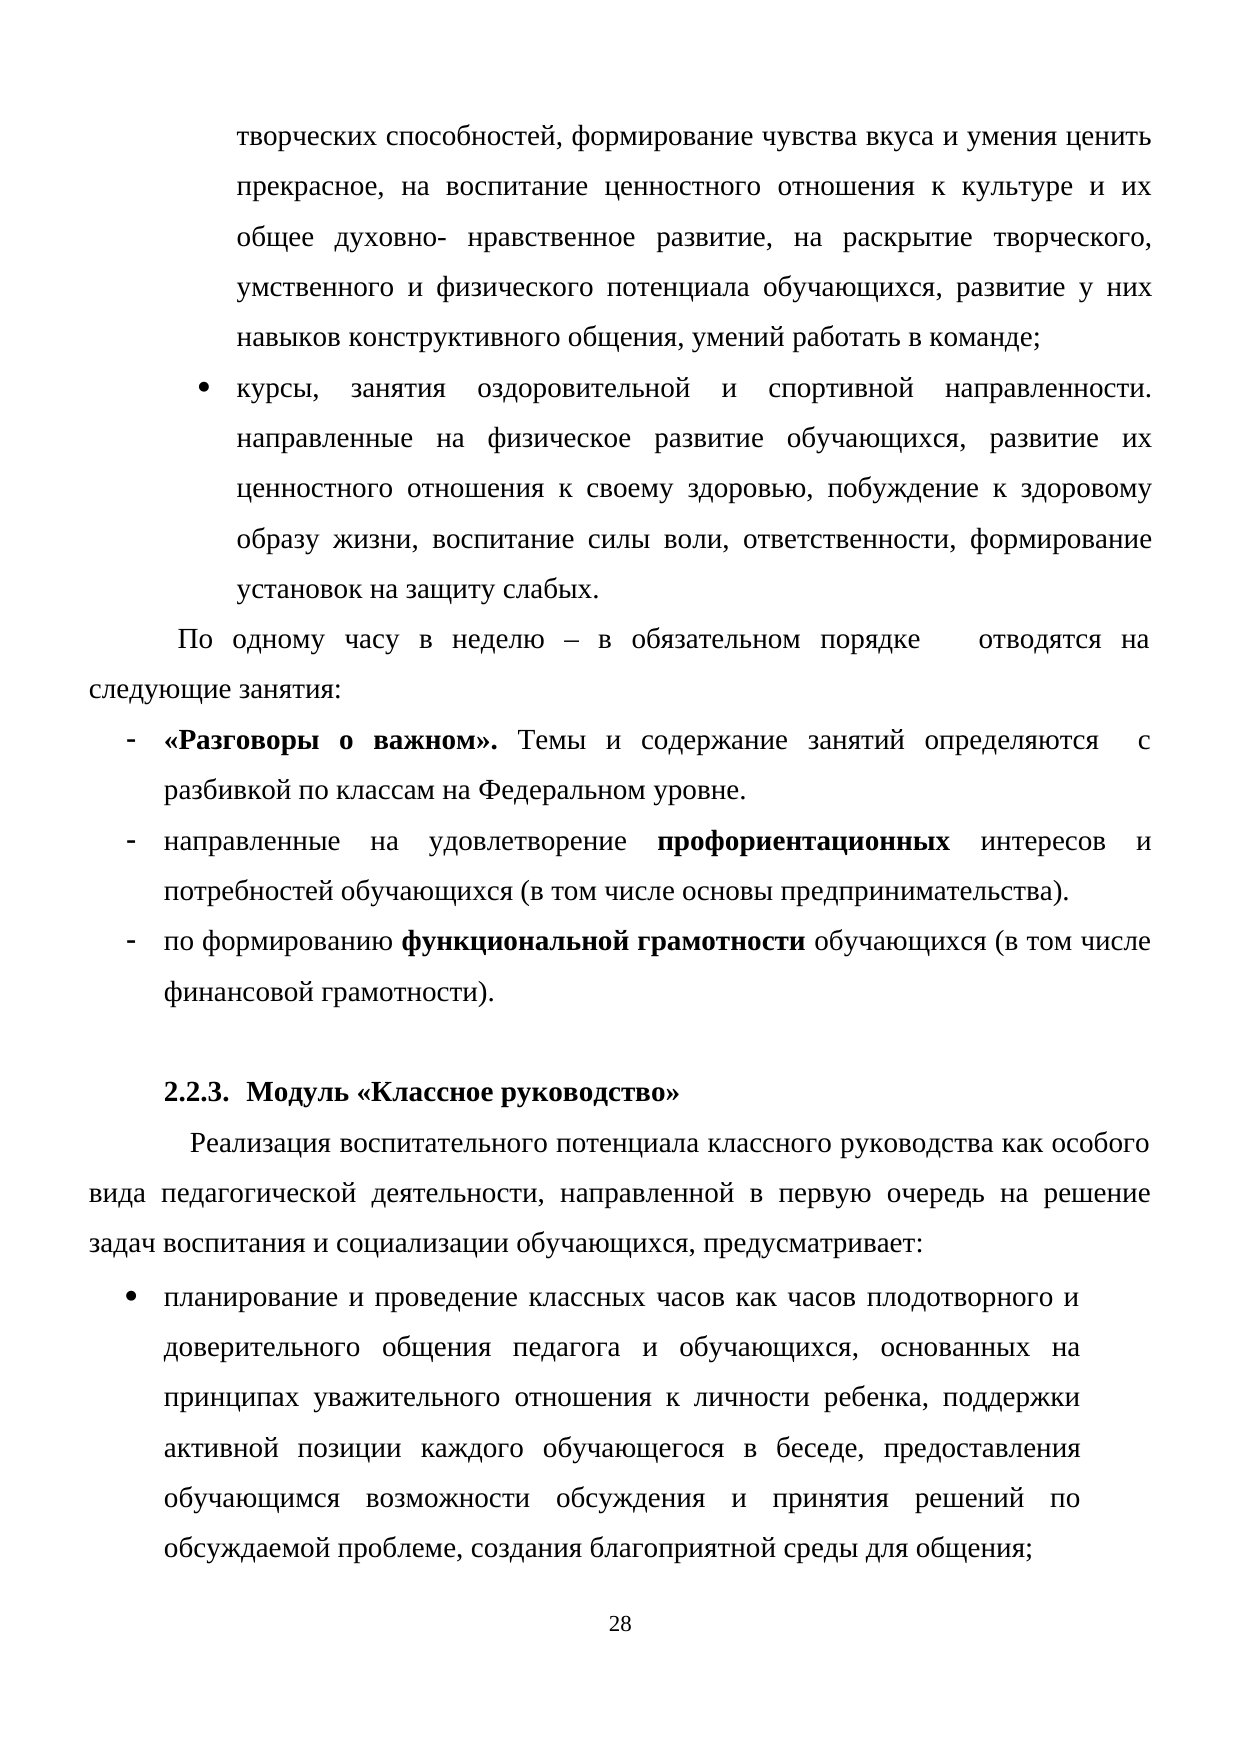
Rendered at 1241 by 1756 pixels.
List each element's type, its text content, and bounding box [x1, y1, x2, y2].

list планирование и проведение классных часов как часов плодотворного и доверительного общения педагога и обучающихся, основанных на принципах уважительного отношения к личности ребенка, поддержки активной позиции каждого обучающегося в беседе, предоставления обучающимся возможности обсуждения и принятия решений по обсуждаемой проблеме, создания благоприятной среды для общения; [126, 1279, 1080, 1564]
list Модуль «Классное руководство» [164, 1074, 1152, 1108]
list «Разговоры о важном». Темы и содержание занятий определяются с разбивкой по классам на Федеральном уровне. [126, 722, 1152, 806]
list направленные на удовлетворение профориентационных интересов и потребностей обучающихся (в том числе основы предпринимательства). [126, 823, 1152, 907]
list по формированию функциональной грамотности обучающихся (в том числе финансовой грамотности). [126, 923, 1152, 1007]
text Реализация воспитательного потенциала классного руководства как особого вида педагогической деятельности, направленной в первую очередь на решение задач воспитания и социализации обучающихся, предусматривает: [89, 1125, 1152, 1259]
text По одному часу в неделю – в обязательном порядке отводятся на следующие занятия: [89, 621, 1152, 705]
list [199, 118, 1152, 353]
list курсы, занятия оздоровительной и спортивной направленности. направленные на физическое развитие обучающихся, развитие их ценностного отношения к своему здоровью, побуждение к здоровому образу жизни, воспитание силы воли, ответственности, формирование установок на защиту слабых. [199, 370, 1152, 604]
